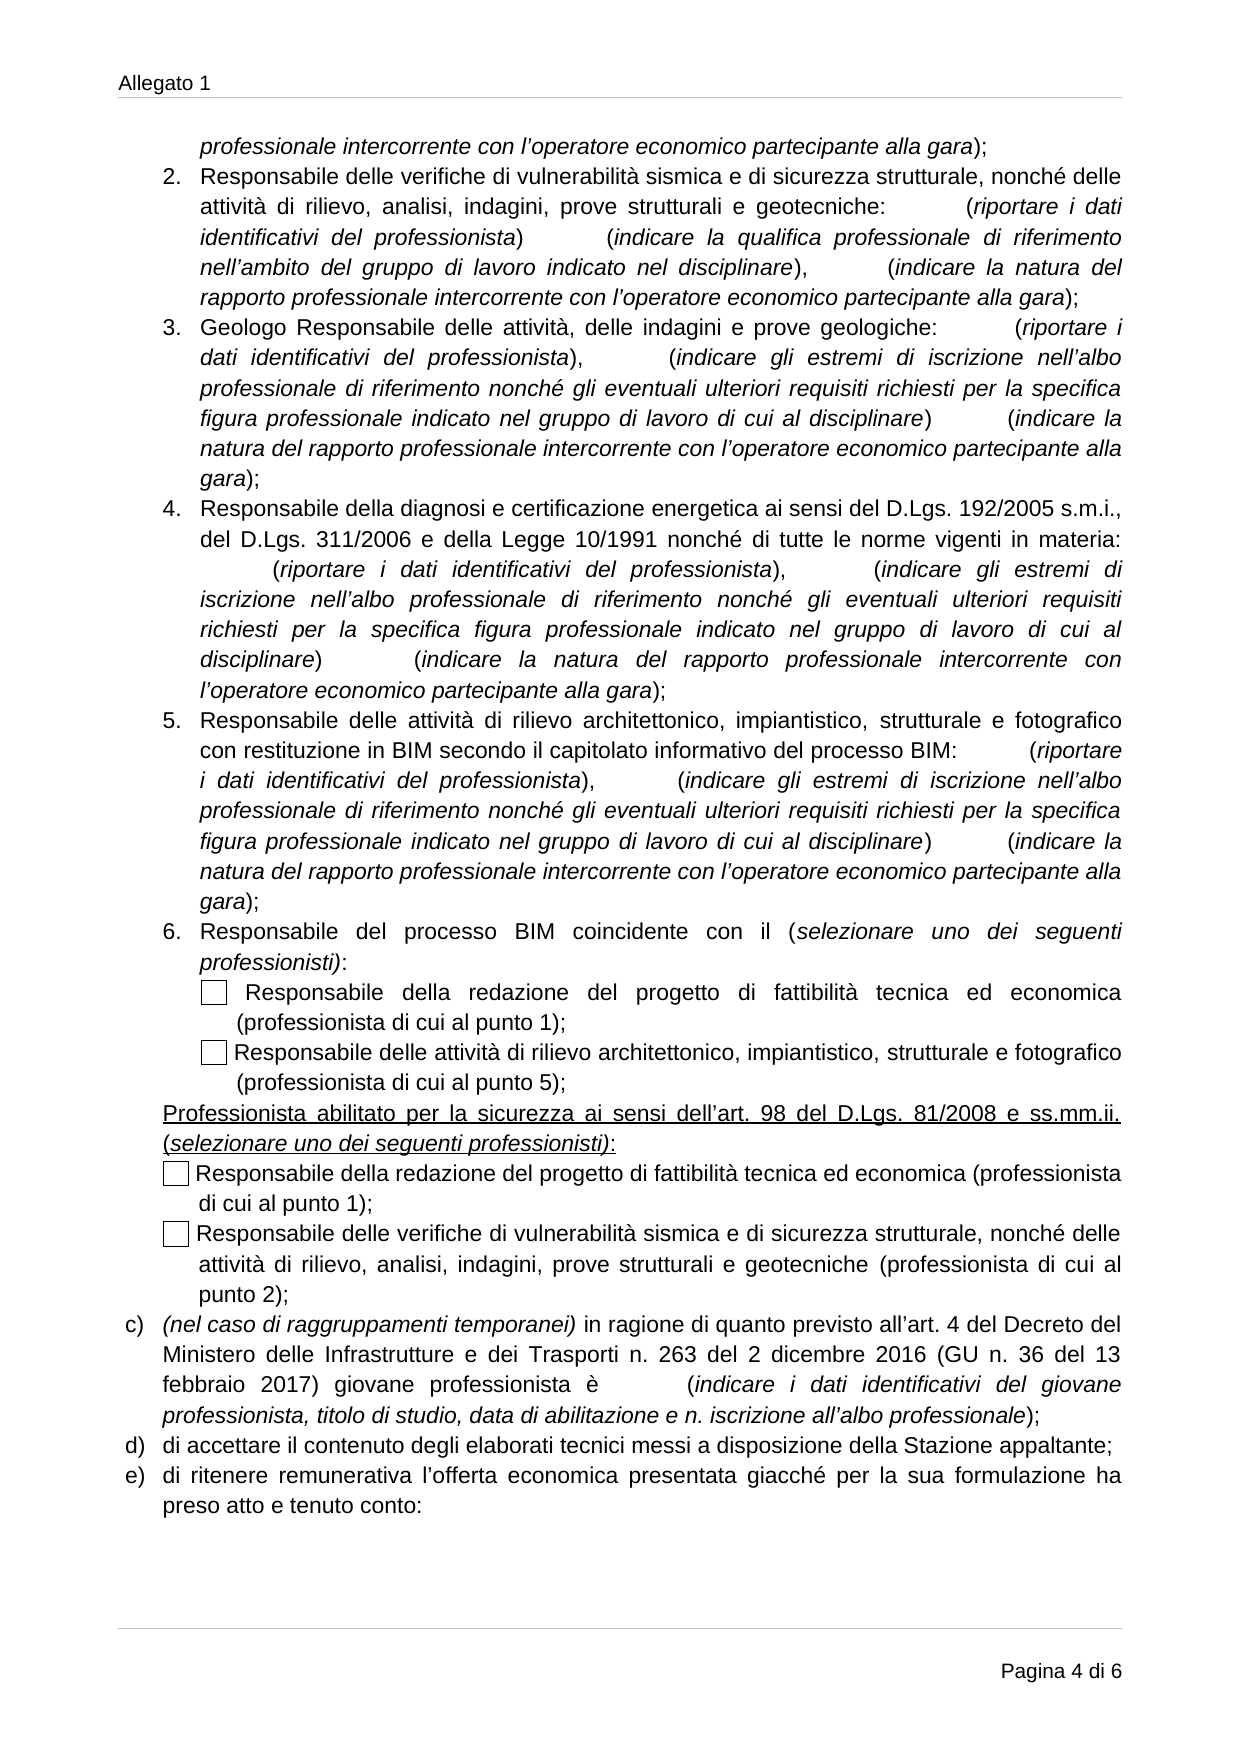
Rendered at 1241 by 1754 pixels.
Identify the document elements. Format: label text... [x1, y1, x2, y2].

list Responsabile del processo BIM coincidente con il (selezionare uno dei seguenti professionisti): [162, 918, 1122, 975]
list di ritenere remunerativa l’offerta economica presentata giacché per la sua formulazione ha preso atto e tenuto conto: [125, 1462, 1122, 1519]
list Responsabile delle attività di rilievo architettonico, impiantistico, strutturale e fotografico con restituzione in BIM secondo il capitolato informativo del processo BIM: (riportare i dati identificativi del professionista), (indicare gli estremi di iscrizione nell’albo professionale di riferimento nonché gli eventuali ulteriori requisiti richiesti per la specifica figura professionale indicato nel gruppo di lavoro di cui al disciplinare) (indicare la natura del rapporto professionale intercorrente con l’operatore economico partecipante alla gara); [162, 707, 1122, 914]
list Responsabile delle attività di rilievo architettonico, impiantistico, strutturale e fotografico (professionista di cui al punto 5); [200, 1039, 1122, 1096]
list Geologo Responsabile delle attività, delle indagini e prove geologiche: (riportare i dati identificativi del professionista), (indicare gli estremi di iscrizione nell’albo professionale di riferimento nonché gli eventuali ulteriori requisiti richiesti per la specifica figura professionale indicato nel gruppo di lavoro di cui al disciplinare) (indicare la natura del rapporto professionale intercorrente con l’operatore economico partecipante alla gara); [162, 314, 1122, 492]
list Responsabile della redazione del progetto di fattibilità tecnica ed economica (professionista di cui al punto 1); [162, 1160, 1122, 1217]
list Responsabile della diagnosi e certificazione energetica ai sensi del D.Lgs. 192/2005 s.m.i., del D.Lgs. 311/2006 e della Legge 10/1991 nonché di tutte le norme vigenti in materia: (riportare i dati identificativi del professionista), (indicare gli estremi di iscrizione nell’albo professionale di riferimento nonché gli eventuali ulteriori requisiti richiesti per la specifica figura professionale indicato nel gruppo di lavoro di cui al disciplinare) (indicare la natura del rapporto professionale intercorrente con l’operatore economico partecipante alla gara); [162, 495, 1122, 703]
list (nel caso di raggruppamenti temporanei) in ragione di quanto previsto all’art. 4 del Decreto del Ministero delle Infrastrutture e dei Trasporti n. 263 del 2 dicembre 2016 (GU n. 36 del 13 febbraio 2017) giovane professionista è (indicare i dati identificativi del giovane professionista, titolo di studio, data di abilitazione e n. iscrizione all’albo professionale); [125, 1311, 1122, 1428]
list Responsabile delle verifiche di vulnerabilità sismica e di sicurezza strutturale, nonché delle attività di rilievo, analisi, indagini, prove strutturali e geotecniche (professionista di cui al punto 2); [162, 1220, 1122, 1307]
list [162, 133, 1122, 159]
list Professionista abilitato per la sicurezza ai sensi dell’art. 98 del D.Lgs. 81/2008 e ss.mm.ii. (selezionare uno dei seguenti professionisti): [162, 1099, 1122, 1156]
list Responsabile delle verifiche di vulnerabilità sismica e di sicurezza strutturale, nonché delle attività di rilievo, analisi, indagini, prove strutturali e geotecniche: (riportare i dati identificativi del professionista) (indicare la qualifica professionale di riferimento nell’ambito del gruppo di lavoro indicato nel disciplinare), (indicare la natura del rapporto professionale intercorrente con l’operatore economico partecipante alla gara); [162, 163, 1122, 310]
list Responsabile della redazione del progetto di fattibilità tecnica ed economica (professionista di cui al punto 1); [200, 979, 1122, 1035]
list di accettare il contenuto degli elaborati tecnici messi a disposizione della Stazione appaltante; [125, 1432, 1122, 1458]
